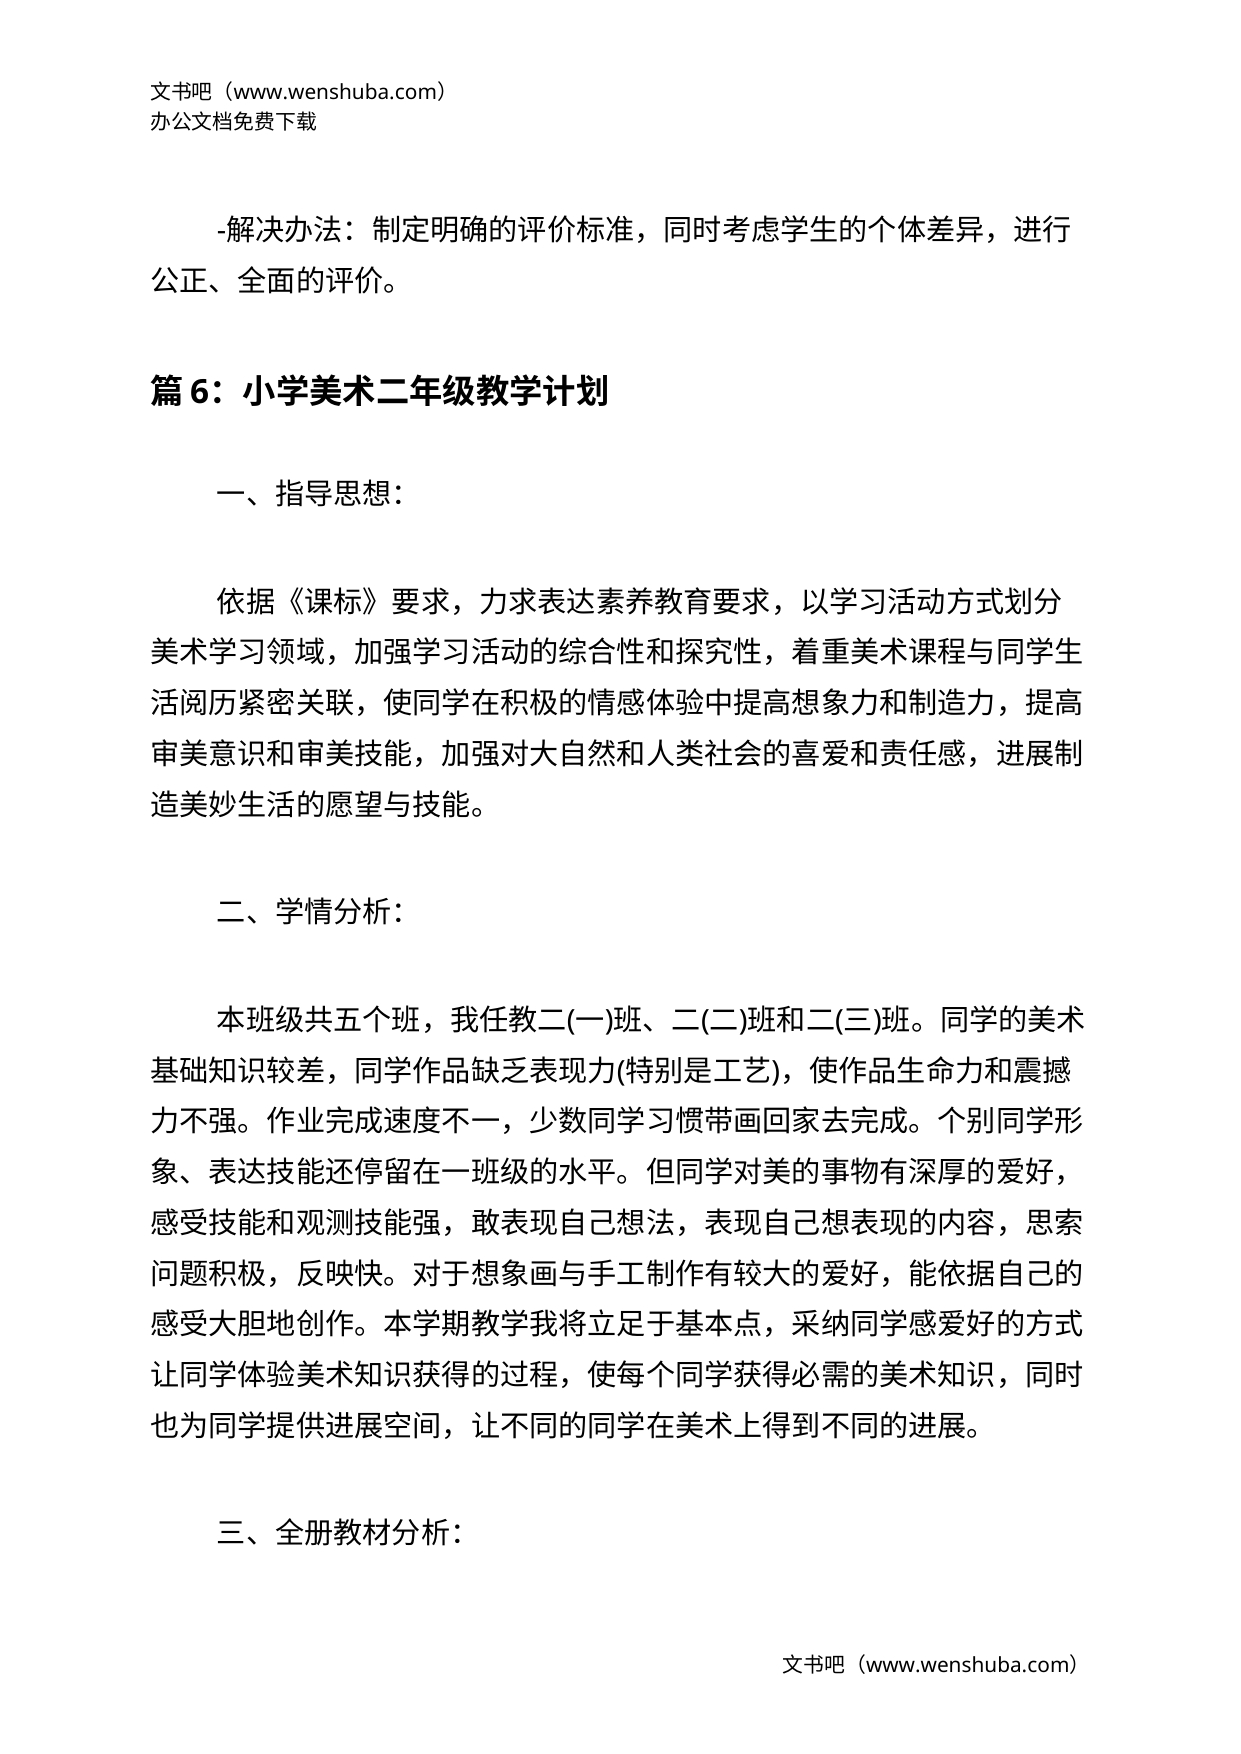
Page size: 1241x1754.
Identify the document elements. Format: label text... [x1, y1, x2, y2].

text 三、全册教材分析： [150, 1510, 1090, 1552]
text -解决办法：制定明确的评价标准，同时考虑学生的个体差异，进行公正、全面的评价。 [150, 207, 1090, 300]
text 二、学情分析： [150, 889, 1090, 931]
text 依据《课标》要求，力求表达素养教育要求，以学习活动方式划分美术学习领域，加强学习活动的综合性和探究性，着重美术课程与同学生活阅历紧密关联，使同学在积极的情感体验中提高想象力和制造力，提高审美意识和审美技能，加强对大自然和人类社会的喜爱和责任感，进展制造美妙生活的愿望与技能。 [150, 578, 1090, 823]
text 本班级共五个班，我任教二(一)班、二(二)班和二(三)班。同学的美术基础知识较差，同学作品缺乏表现力(特别是工艺)，使作品生命力和震撼力不强。作业完成速度不一，少数同学习惯带画回家去完成。个别同学形象、表达技能还停留在一班级的水平。但同学对美的事物有深厚的爱好，感受技能和观测技能强，敢表现自己想法，表现自己想表现的内容，思索问题积极，反映快。对于想象画与手工制作有较大的爱好，能依据自己的感受大胆地创作。本学期教学我将立足于基本点，采纳同学感爱好的方式让同学体验美术知识获得的过程，使每个同学获得必需的美术知识，同时也为同学提供进展空间，让不同的同学在美术上得到不同的进展。 [150, 996, 1090, 1445]
text 一、指导思想： [150, 471, 1090, 513]
text 篇6：小学美术二年级教学计划 [150, 365, 1090, 414]
